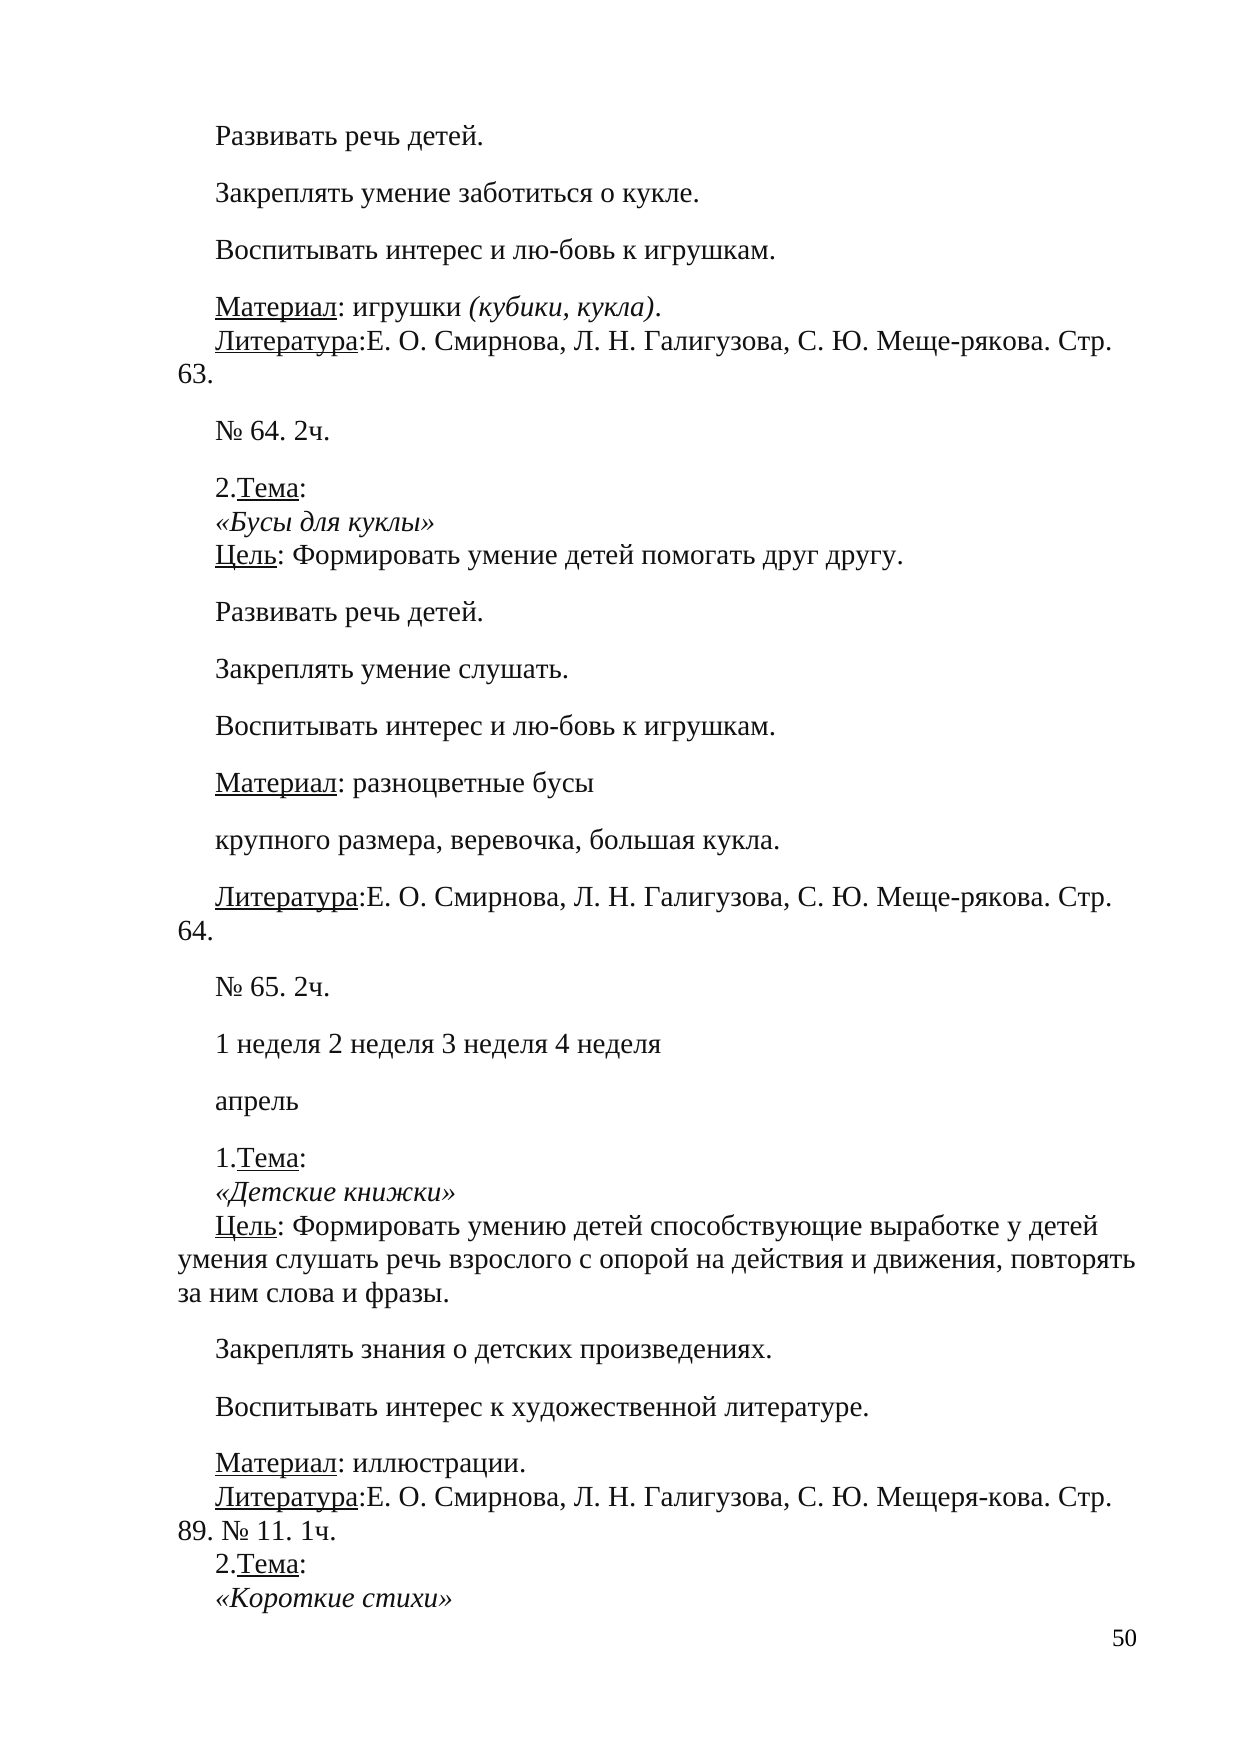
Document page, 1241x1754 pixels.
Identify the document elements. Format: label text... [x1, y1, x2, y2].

text «Бусы для куклы» [177, 504, 1137, 537]
text Материал: иллюстрации. [177, 1446, 1137, 1479]
text № 65. 2ч. [177, 969, 1137, 1003]
text 2.Тема: [177, 470, 1137, 504]
text Литература:Е. О. Смирнова, Л. Н. Галигузова, С. Ю. Мещеря-кова. Стр. 89. № 11. 1ч. [177, 1479, 1137, 1546]
text Цель: Формировать умению детей способствующие выработке у детей умения слушать речь взрослого с опорой на действия и движения, повторять за ним слова и фразы. [177, 1208, 1137, 1308]
text 1.Тема: [177, 1141, 1137, 1174]
text «Короткие стихи» [177, 1580, 1137, 1613]
text Воспитывать интерес и лю-бовь к игрушкам. [177, 708, 1137, 742]
text апрель [177, 1083, 1137, 1117]
text «Детские книжки» [177, 1174, 1137, 1208]
text 2.Тема: [177, 1546, 1137, 1580]
text Воспитывать интерес к художественной литературе. [177, 1389, 1137, 1422]
text 1 неделя 2 неделя 3 неделя 4 неделя [177, 1027, 1137, 1060]
text Развивать речь детей. [177, 118, 1137, 152]
text Цель: Формировать умение детей помогать друг другу. [177, 537, 1137, 571]
text Материал: игрушки (кубики, кукла). [177, 289, 1137, 323]
text Воспитывать интерес и лю-бовь к игрушкам. [177, 232, 1137, 266]
text Закреплять знания о детских произведениях. [177, 1332, 1137, 1365]
text Закреплять умение слушать. [177, 651, 1137, 685]
text № 64. 2ч. [177, 413, 1137, 447]
text Материал: разноцветные бусы [177, 765, 1137, 799]
text Закреплять умение заботиться о кукле. [177, 175, 1137, 209]
text крупного размера, веревочка, большая кукла. [177, 822, 1137, 856]
text Литература:Е. О. Смирнова, Л. Н. Галигузова, С. Ю. Меще-рякова. Стр. 63. [177, 323, 1137, 390]
text Литература:Е. О. Смирнова, Л. Н. Галигузова, С. Ю. Меще-рякова. Стр. 64. [177, 879, 1137, 946]
text Развивать речь детей. [177, 594, 1137, 628]
